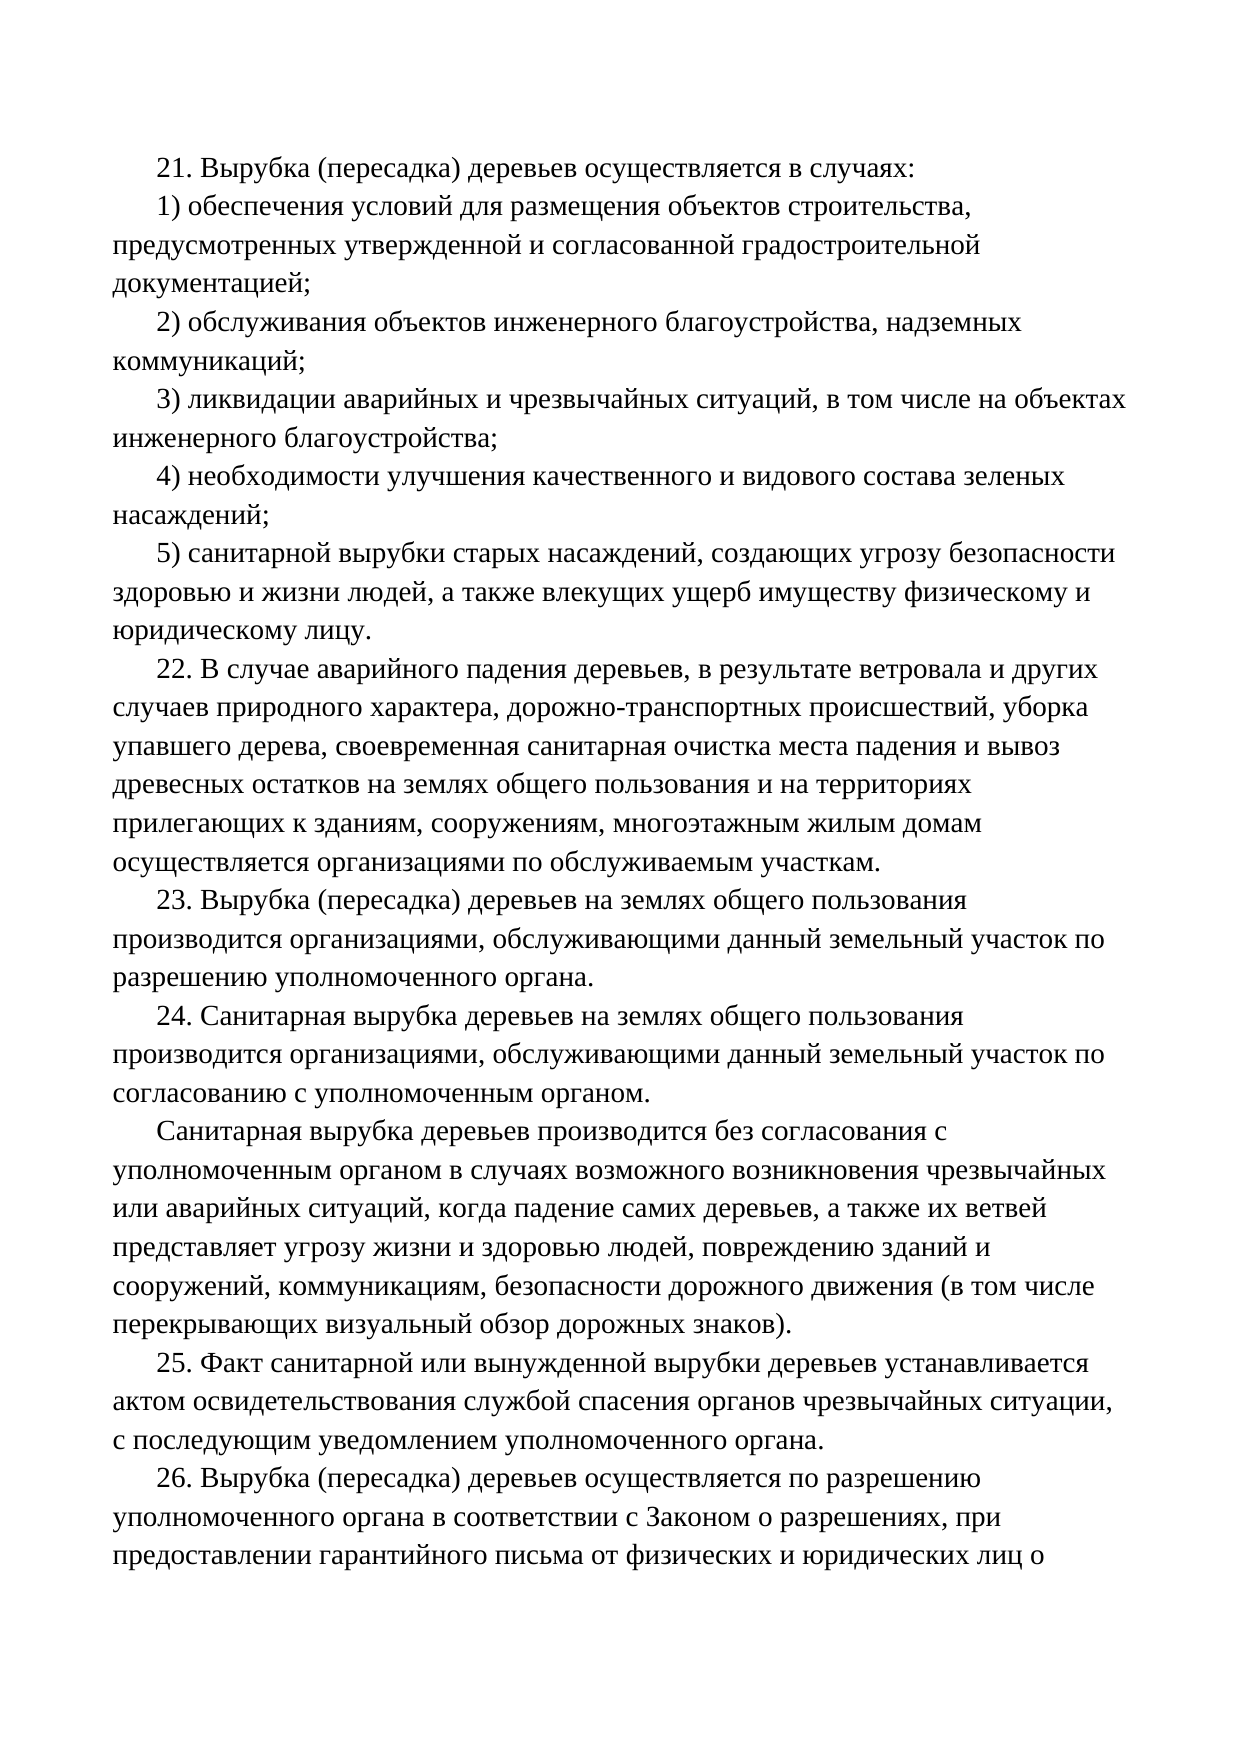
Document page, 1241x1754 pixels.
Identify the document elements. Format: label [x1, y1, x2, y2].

text [112, 150, 1128, 1571]
